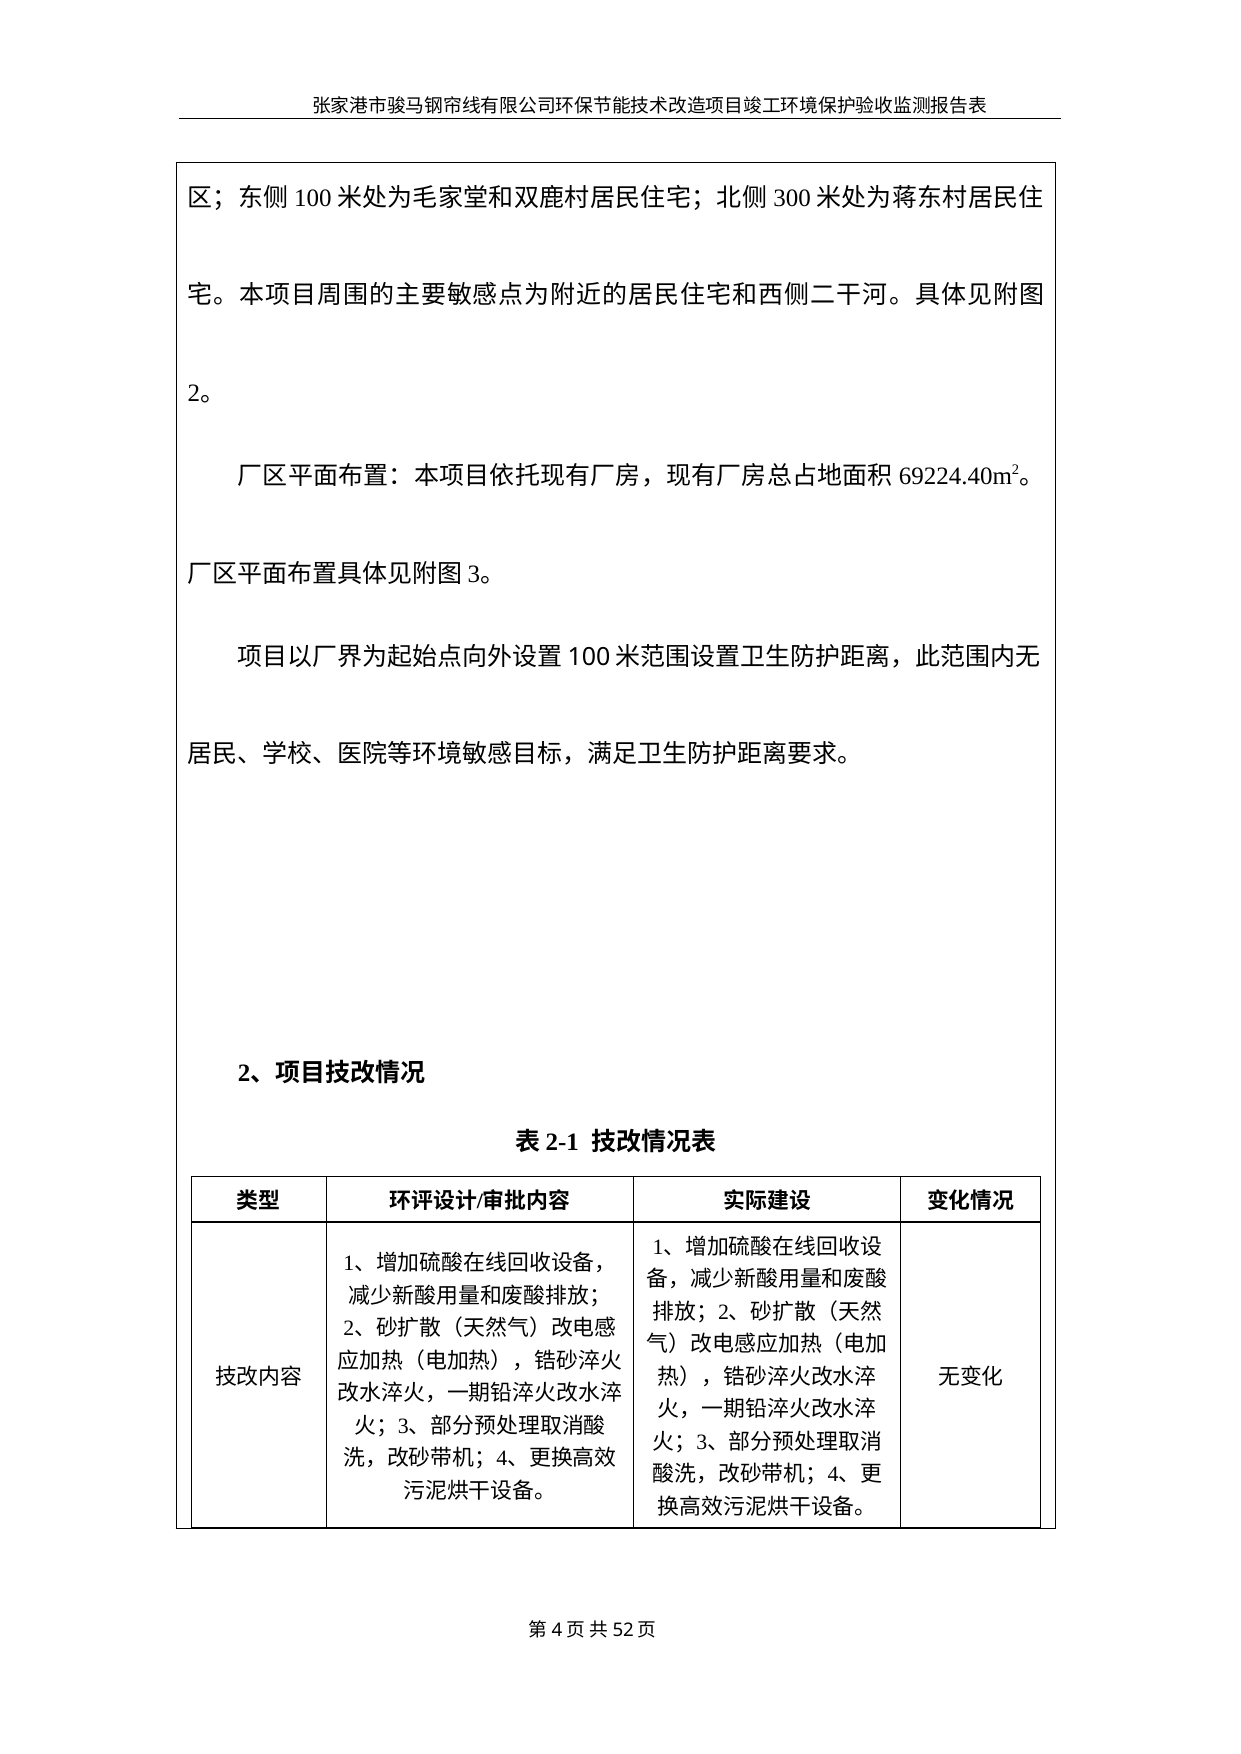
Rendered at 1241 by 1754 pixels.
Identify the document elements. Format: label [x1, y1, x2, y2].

table_header [177, 163, 1055, 1528]
